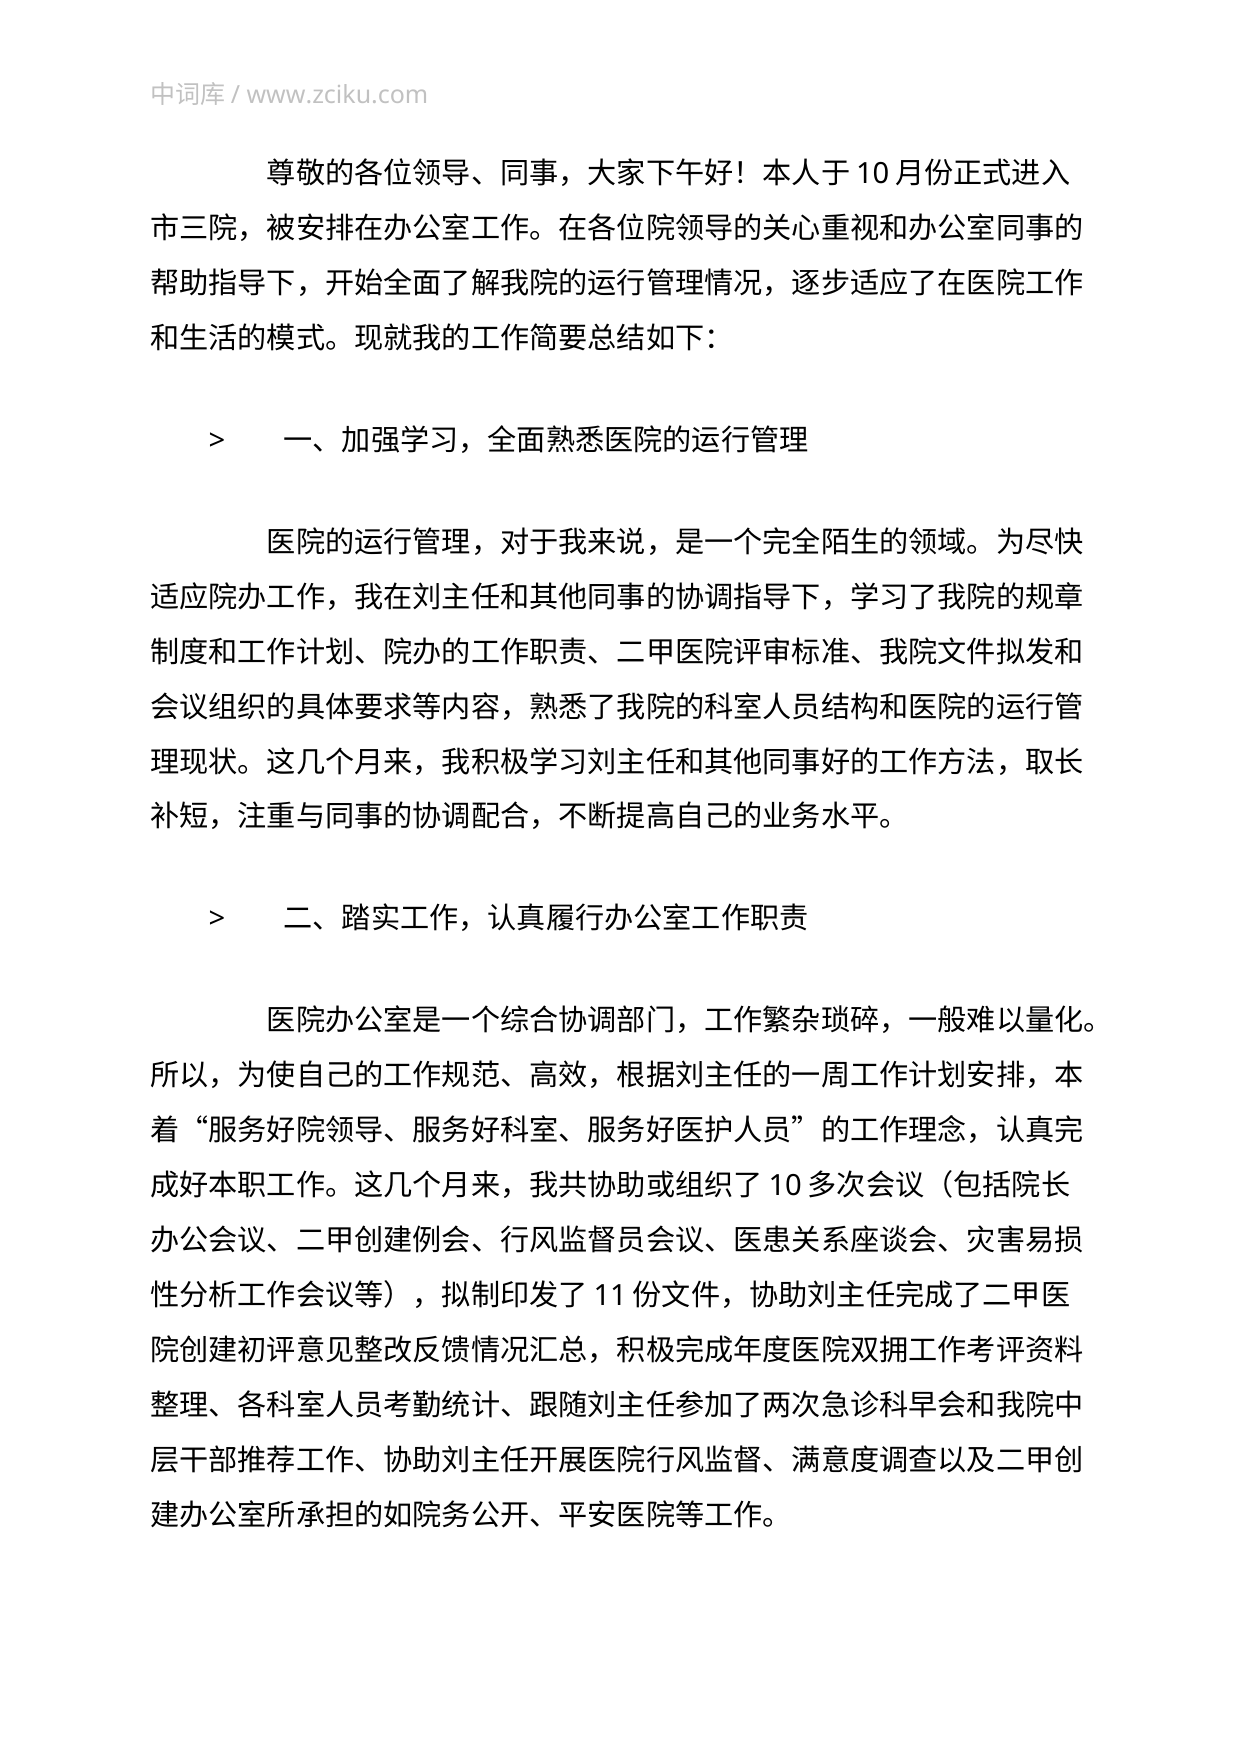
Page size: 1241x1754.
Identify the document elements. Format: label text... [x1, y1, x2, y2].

text > 二、踏实工作，认真履行办公室工作职责 [150, 895, 1090, 937]
text 医院办公室是一个综合协调部门，工作繁杂琐碎，一般难以量化。所以，为使自己的工作规范、高效，根据刘主任的一周工作计划安排，本着“服务好院领导、服务好科室、服务好医护人员”的工作理念，认真完成好本职工作。这几个月来，我共协助或组织了10多次会议（包括院长办公会议、二甲创建例会、行风监督员会议、医患关系座谈会、灾害易损性分析工作会议等），拟制印发了11份文件，协助刘主任完成了二甲医院创建初评意见整改反馈情况汇总，积极完成年度医院双拥工作考评资料整理、各科室人员考勤统计、跟随刘主任参加了两次急诊科早会和我院中层干部推荐工作、协助刘主任开展医院行风监督、满意度调查以及二甲创建办公室所承担的如院务公开、平安医院等工作。 [150, 997, 1090, 1533]
text 医院的运行管理，对于我来说，是一个完全陌生的领域。为尽快适应院办工作，我在刘主任和其他同事的协调指导下，学习了我院的规章制度和工作计划、院办的工作职责、二甲医院评审标准、我院文件拟发和会议组织的具体要求等内容，熟悉了我院的科室人员结构和医院的运行管理现状。这几个月来，我积极学习刘主任和其他同事好的工作方法，取长补短，注重与同事的协调配合，不断提高自己的业务水平。 [150, 518, 1090, 835]
text 尊敬的各位领导、同事，大家下午好！本人于10月份正式进入市三院，被安排在办公室工作。在各位院领导的关心重视和办公室同事的帮助指导下，开始全面了解我院的运行管理情况，逐步适应了在医院工作和生活的模式。现就我的工作简要总结如下： [150, 150, 1090, 357]
text > 一、加强学习，全面熟悉医院的运行管理 [150, 417, 1090, 459]
